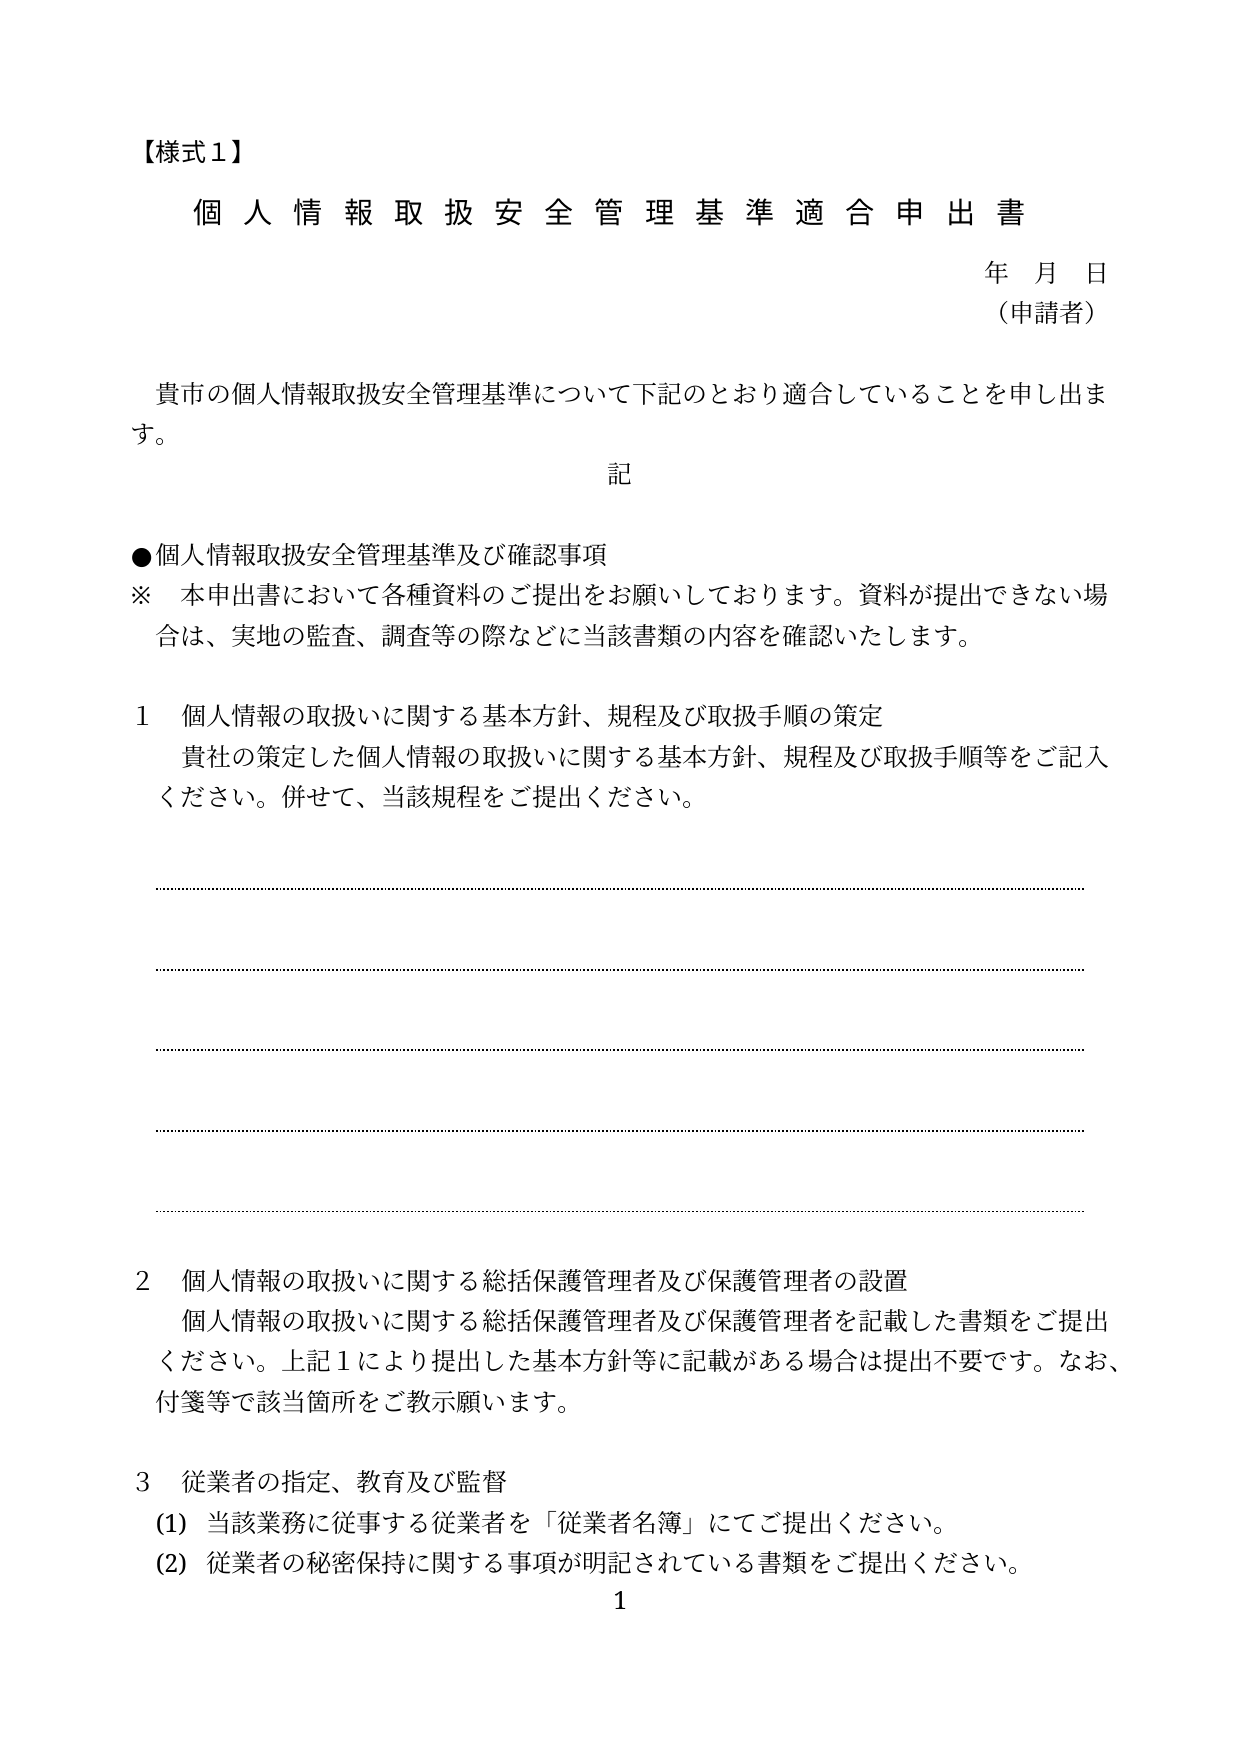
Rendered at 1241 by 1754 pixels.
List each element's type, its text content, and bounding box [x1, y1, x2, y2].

text （申請者） [131, 292, 1109, 332]
text 記 [131, 453, 1109, 493]
text 個人情報の取扱いに関する総括保護管理者及び保護管理者を記載した書類をご提出ください。上記１により提出した基本方針等に記載がある場合は提出不要です。なお、付箋等で該当箇所をご教示願います。 [131, 1299, 1109, 1421]
text 【様式１】 [131, 131, 1109, 171]
text (1) 当該業務に従事する従業者を「従業者名簿」にてご提出ください。 [131, 1501, 1109, 1541]
text 年 月 日 [131, 251, 1109, 292]
text (2) 従業者の秘密保持に関する事項が明記されている書類をご提出ください。 [131, 1541, 1109, 1582]
text １ 個人情報の取扱いに関する基本方針、規程及び取扱手順の策定 [131, 695, 1109, 735]
text ３ 従業者の指定、教育及び監督 [131, 1461, 1109, 1501]
text ※ 本申出書において各種資料のご提出をお願いしております。資料が提出できない場合は、実地の監査、調査等の際などに当該書類の内容を確認いたします。 [131, 574, 1109, 654]
text ●個人情報取扱安全管理基準及び確認事項 [131, 534, 1109, 574]
text 個人情報取扱安全管理基準適合申出書 [131, 171, 1109, 251]
text 貴市の個人情報取扱安全管理基準について下記のとおり適合していることを申し出ます。 [131, 372, 1109, 453]
text ２ 個人情報の取扱いに関する総括保護管理者及び保護管理者の設置 [131, 1259, 1109, 1299]
text 貴社の策定した個人情報の取扱いに関する基本方針、規程及び取扱手順等をご記入ください。併せて、当該規程をご提出ください。 [131, 735, 1109, 816]
